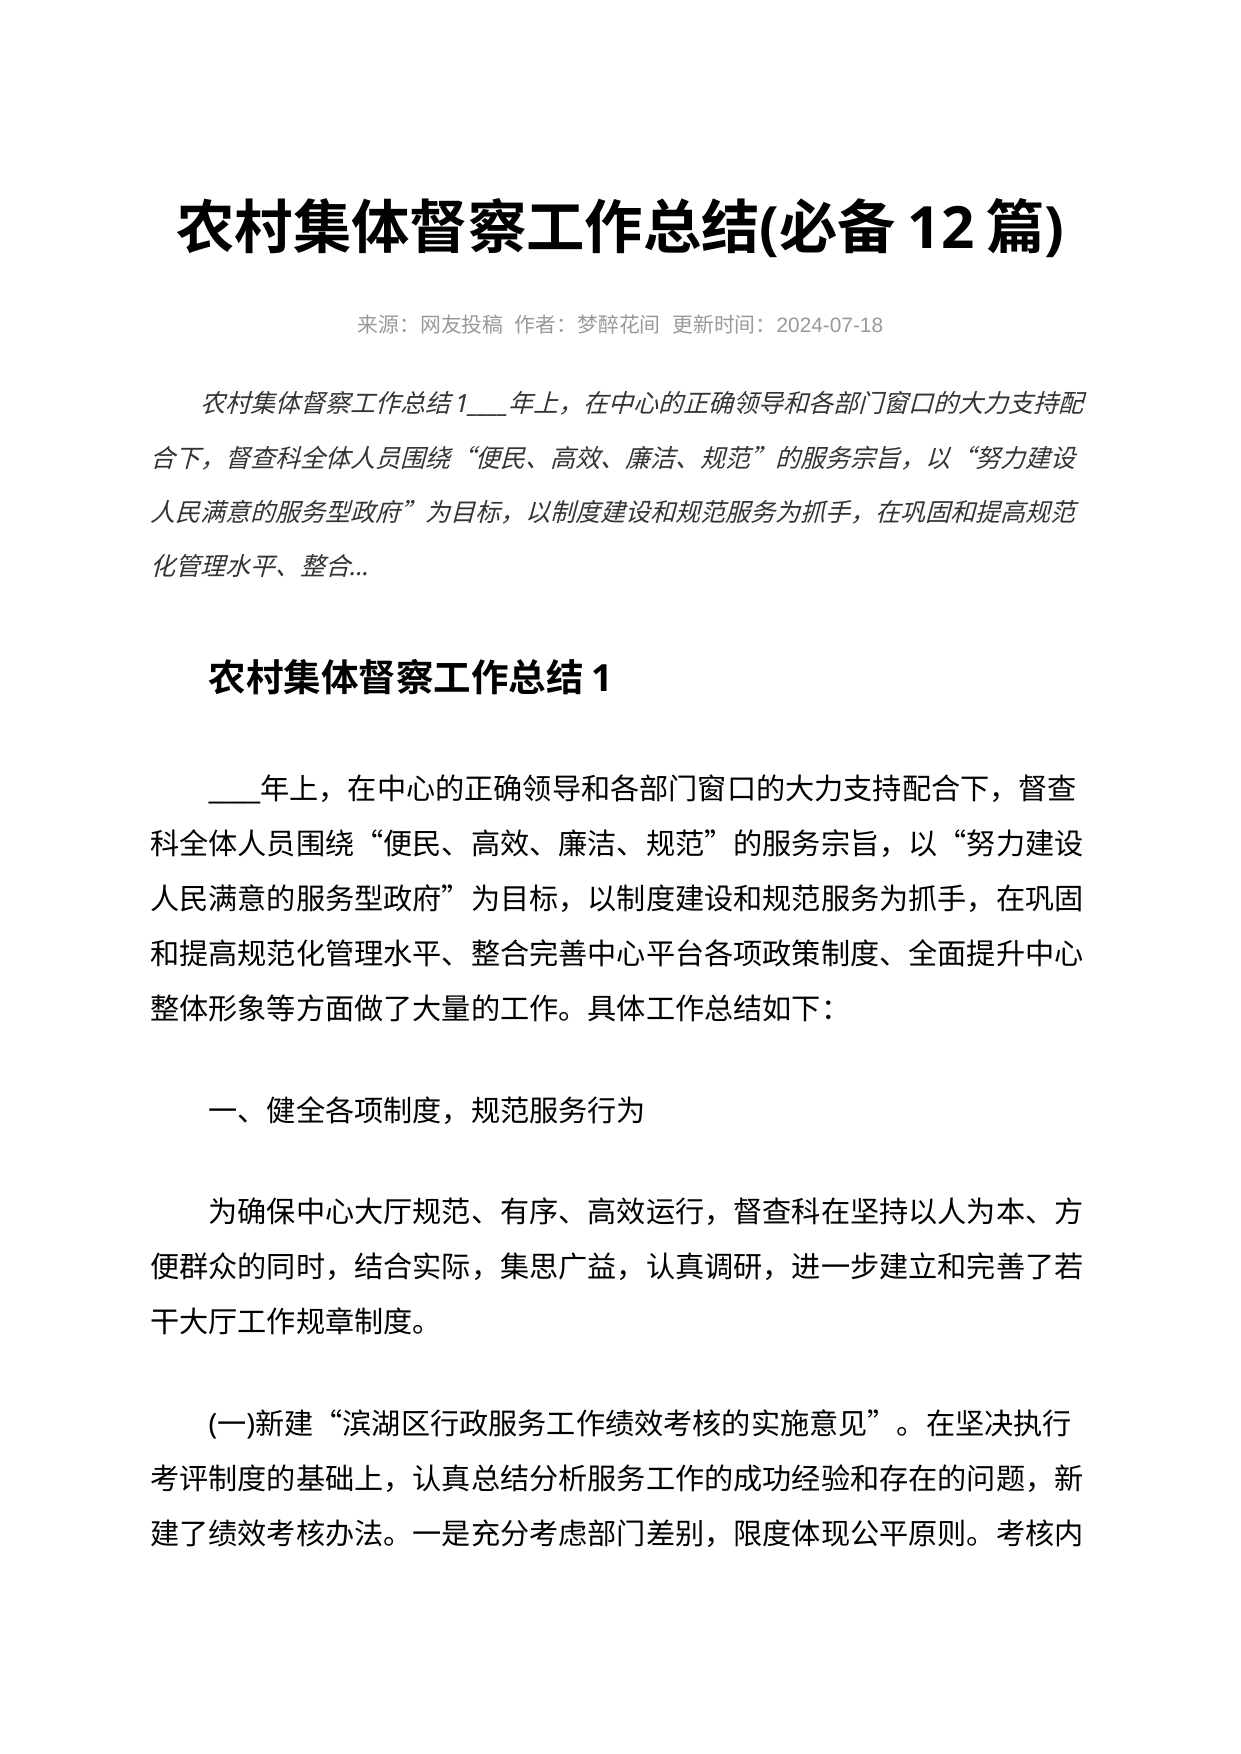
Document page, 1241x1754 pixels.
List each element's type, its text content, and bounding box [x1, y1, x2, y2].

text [150, 1401, 1090, 1553]
text 一、健全各项制度，规范服务行为 [150, 1087, 1090, 1129]
text ____年上，在中心的正确领导和各部门窗口的大力支持配合下，督查科全体人员围绕“便民、高效、廉洁、规范”的服务宗旨，以“努力建设人民满意的服务型政府”为目标，以制度建设和规范服务为抓手，在巩固和提高规范化管理水平、整合完善中心平台各项政策制度、全面提升中心整体形象等方面做了大量的工作。具体工作总结如下： [150, 766, 1090, 1028]
text 农村集体督察工作总结1____年上，在中心的正确领导和各部门窗口的大力支持配合下，督查科全体人员围绕“便民、高效、廉洁、规范”的服务宗旨，以“努力建设人民满意的服务型政府”为目标，以制度建设和规范服务为抓手，在巩固和提高规范化管理水平、整合... [150, 384, 1090, 583]
subtitle 农村集体督察工作总结(必备12篇) [150, 181, 1090, 266]
text 为确保中心大厅规范、有序、高效运行，督查科在坚持以人为本、方便群众的同时，结合实际，集思广益，认真调研，进一步建立和完善了若干大厅工作规章制度。 [150, 1189, 1090, 1341]
text 农村集体督察工作总结1 [150, 648, 1090, 703]
text 来源：网友投稿 作者：梦醉花间 更新时间：2024-07-18 [150, 313, 1090, 337]
